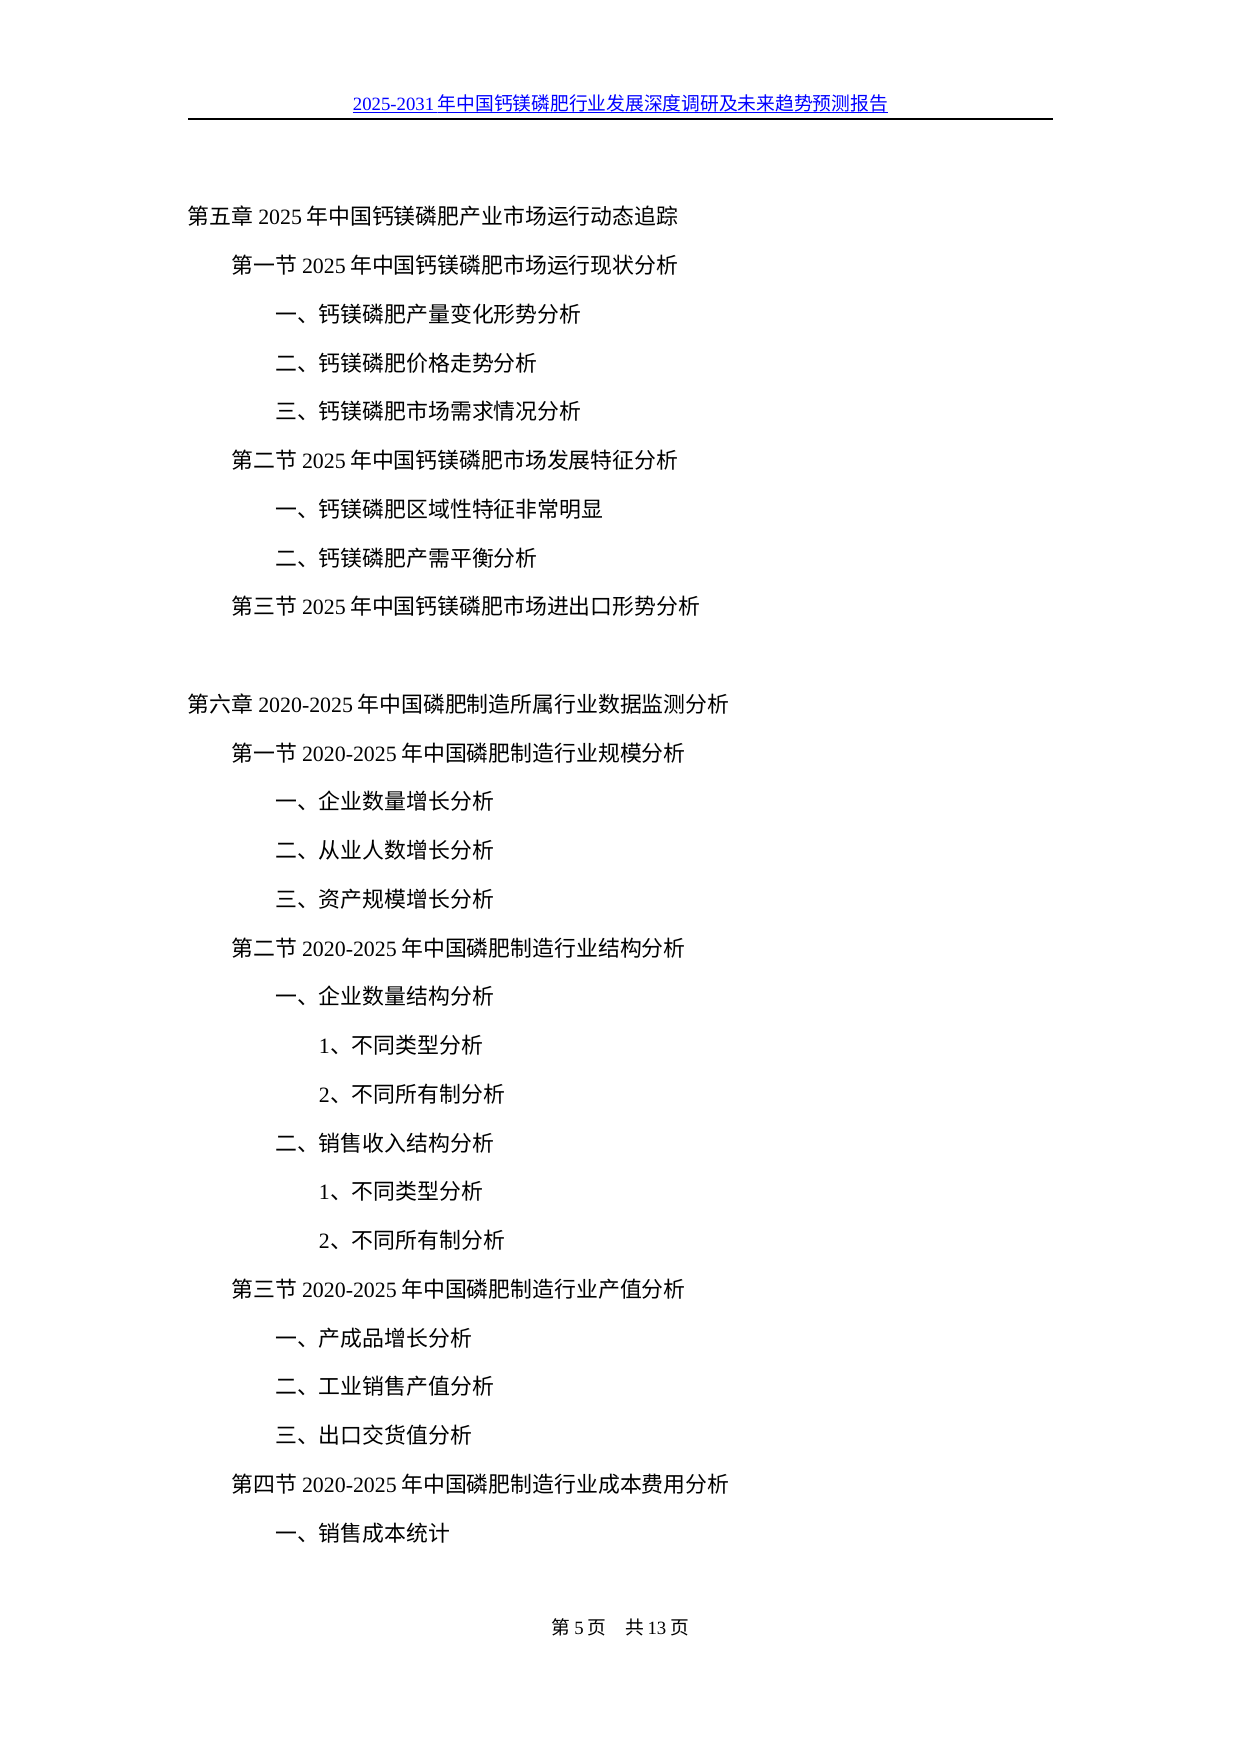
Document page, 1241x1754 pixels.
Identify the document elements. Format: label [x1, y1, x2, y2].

text [187, 150, 1053, 1548]
